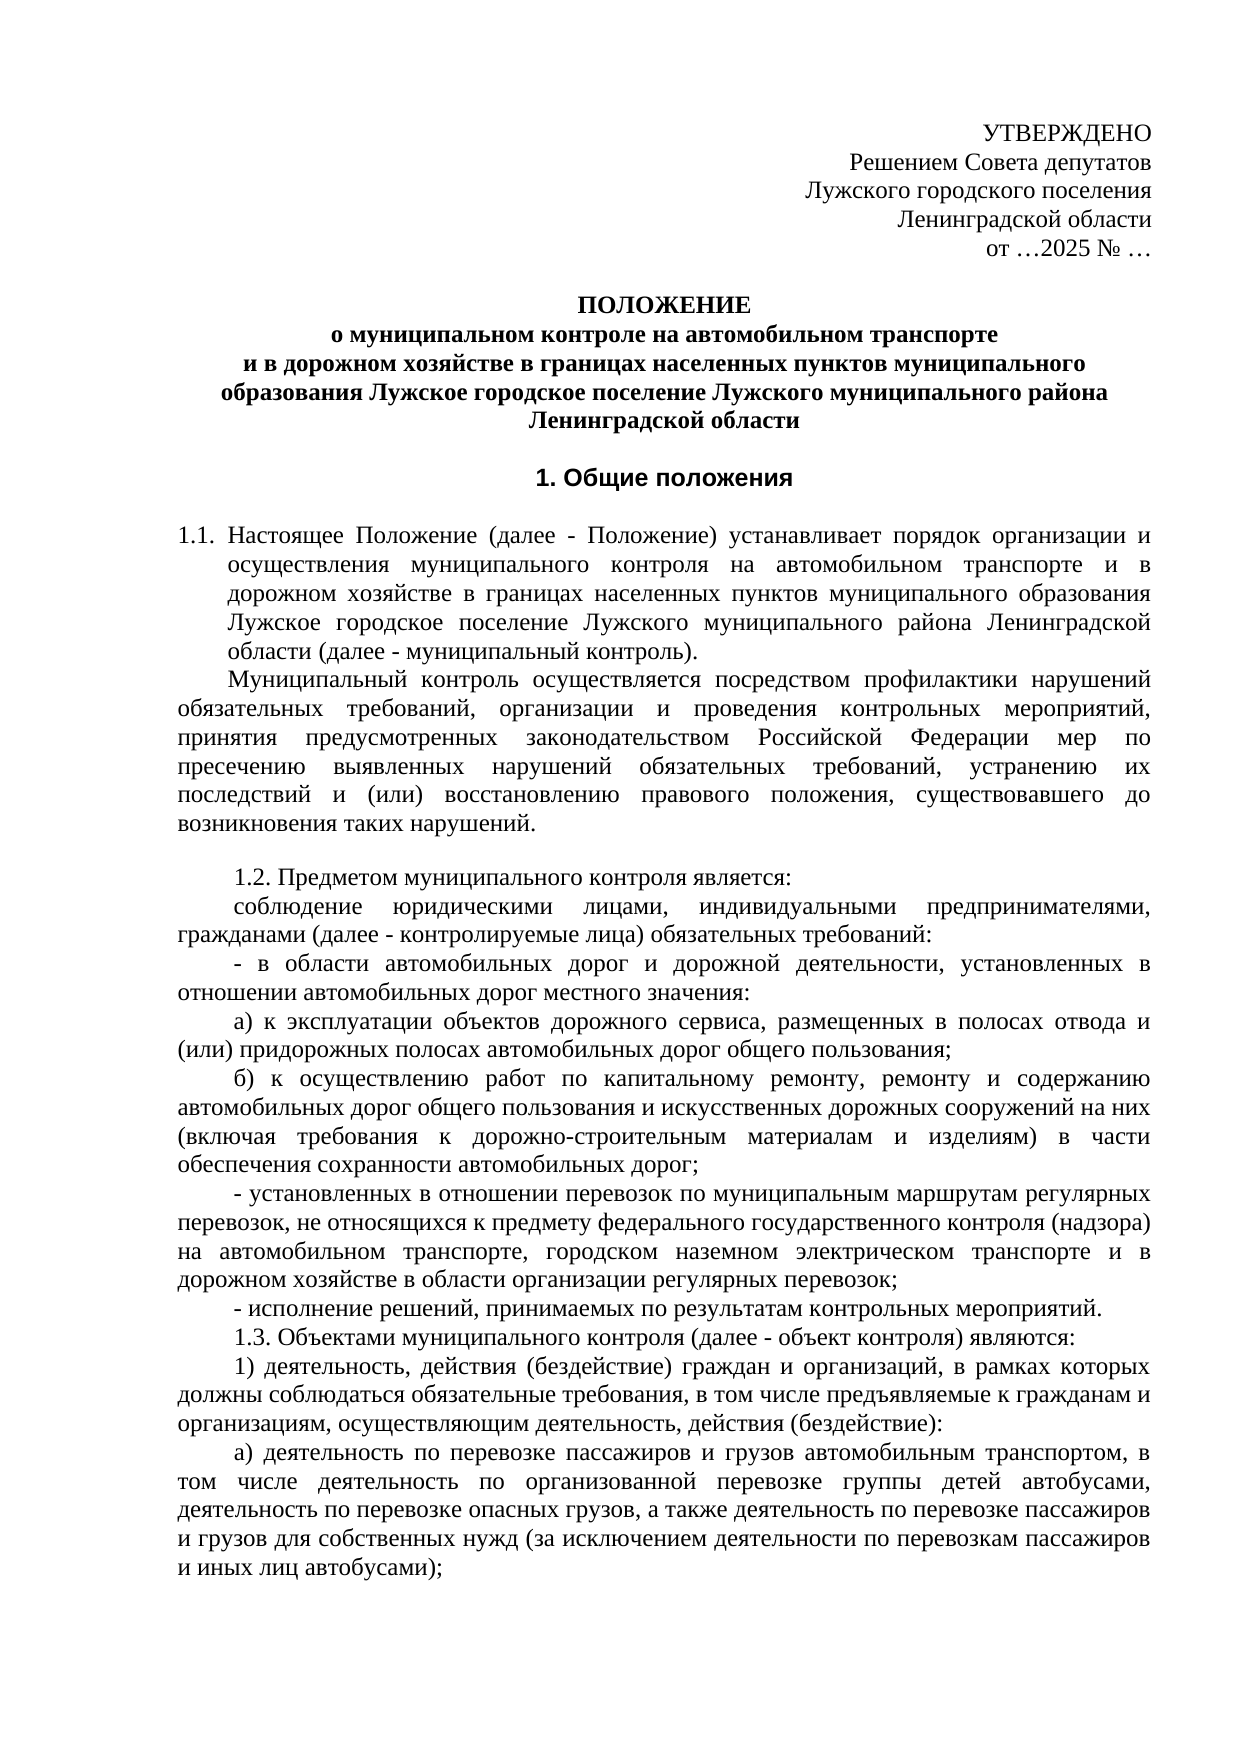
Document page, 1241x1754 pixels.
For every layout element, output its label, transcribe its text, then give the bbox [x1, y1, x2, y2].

text - в области автомобильных дорог и дорожной деятельности, установленных в отношении автомобильных дорог местного значения: [177, 948, 1152, 1006]
text б) к осуществлению работ по капитальному ремонту, ремонту и содержанию автомобильных дорог общего пользования и искусственных дорожных сооружений на них (включая требования к дорожно-строительным материалам и изделиям) в части обеспечения сохранности автомобильных дорог; [177, 1063, 1152, 1178]
text - исполнение решений, принимаемых по результатам контрольных мероприятий. [177, 1293, 1152, 1322]
text а) деятельность по перевозке пассажиров и грузов автомобильным транспортом, в том числе деятельность по организованной перевозке группы детей автобусами, деятельность по перевозке опасных грузов, а также деятельность по перевозке пассажиров и грузов для собственных нужд (за исключением деятельности по перевозкам пассажиров и иных лиц автобусами); [177, 1437, 1152, 1581]
text от …2025 № … [177, 233, 1152, 262]
text - установленных в отношении перевозок по муниципальным маршрутам регулярных перевозок, не относящихся к предмету федерального государственного контроля (надзора) на автомобильном транспорте, городском наземном электрическом транспорте и в дорожном хозяйстве в области организации регулярных перевозок; [177, 1178, 1152, 1293]
title и в дорожном хозяйстве в границах населенных пунктов муниципального образования Лужское городское поселение Лужского муниципального района [177, 348, 1152, 406]
title 1. Общие положения [177, 463, 1152, 492]
title ПОЛОЖЕНИЕ [177, 291, 1152, 319]
text Решением Совета депутатов [177, 147, 1152, 176]
text 1.2. Предметом муниципального контроля является: [177, 862, 1152, 891]
text 1.3. Объектами муниципального контроля (далее - объект контроля) являются: [177, 1322, 1152, 1351]
text 1) деятельность, действия (бездействие) граждан и организаций, в рамках которых должны соблюдаться обязательные требования, в том числе предъявляемые к гражданам и организациям, осуществляющим деятельность, действия (бездействие): [177, 1351, 1152, 1437]
text Ленинградской области [177, 204, 1152, 233]
title о муниципальном контроле на автомобильном транспорте [177, 319, 1152, 348]
text УТВЕРЖДЕНО [177, 118, 1152, 147]
text Лужского городского поселения [177, 176, 1152, 204]
text Ленинградской области [177, 406, 1152, 434]
text а) к эксплуатации объектов дорожного сервиса, размещенных в полосах отвода и (или) придорожных полосах автомобильных дорог общего пользования; [177, 1006, 1152, 1063]
title Настоящее Положение (далее - Положение) устанавливает порядок организации и осуществления муниципального контроля на автомобильном транспорте и в дорожном хозяйстве в границах населенных пунктов муниципального образования Лужское городское поселение Лужского муниципального района Ленинградской области (далее - муниципальный контроль). [177, 521, 1152, 664]
text соблюдение юридическими лицами, индивидуальными предпринимателями, гражданами (далее - контролируемые лица) обязательных требований: [177, 891, 1152, 948]
title Муниципальный контроль осуществляется посредством профилактики нарушений обязательных требований, организации и проведения контрольных мероприятий, принятия предусмотренных законодательством Российской Федерации мер по пресечению выявленных нарушений обязательных требований, устранению их последствий и (или) восстановлению правового положения, существовавшего до возникновения таких нарушений. [177, 664, 1152, 837]
